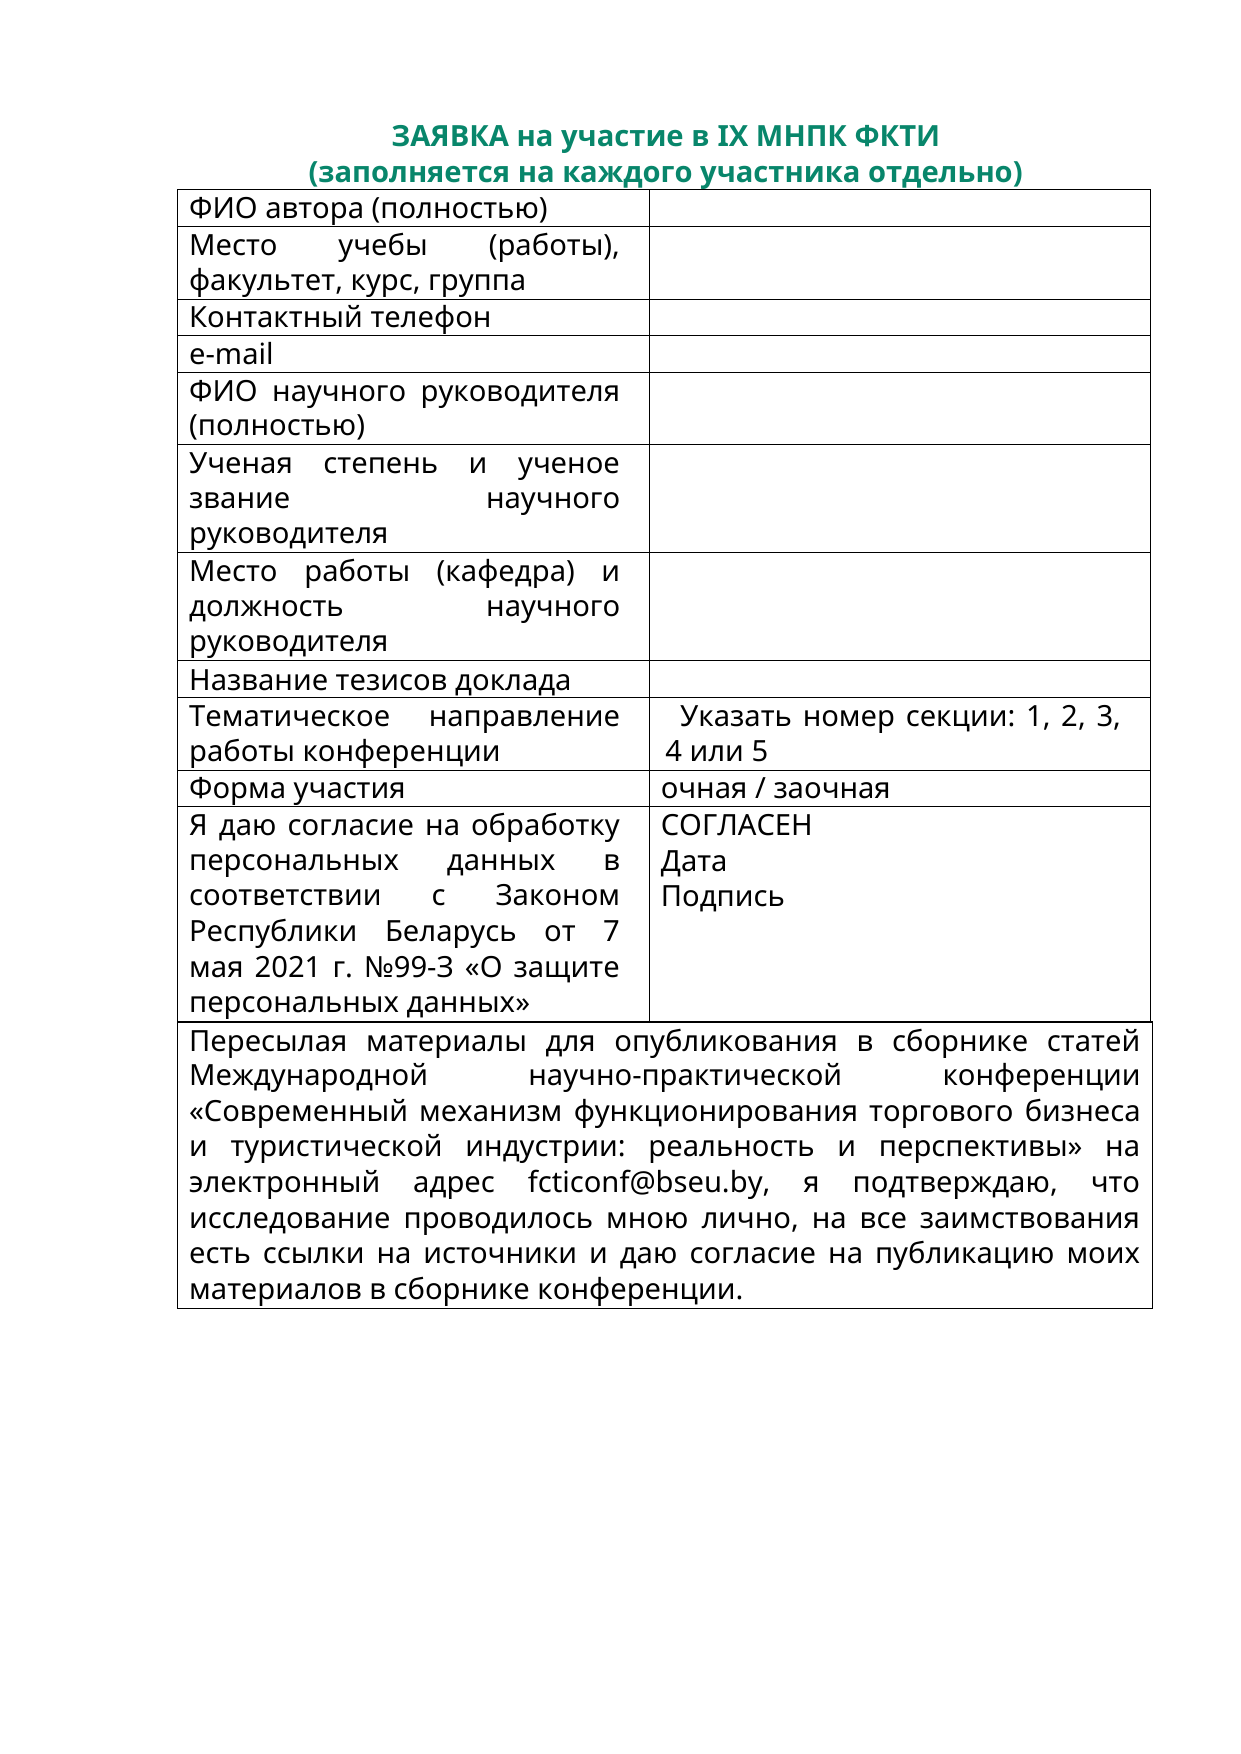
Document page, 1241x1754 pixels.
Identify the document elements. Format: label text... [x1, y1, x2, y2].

table_cell ФИО научного руководителя (полностью) [178, 373, 649, 444]
text (заполняется на каждого участника отдельно) [162, 154, 1169, 189]
table_cell Место работы (кафедра) и должность научного руководителя [178, 553, 649, 660]
table_cell Пересылая материалы для опубликования в сборнике статей Международной научно-практической конференции «Современный механизм функционирования торгового бизнеса и туристической индустрии: реальность и перспективы» на электронный адрес fcticonf@bseu.by, я подтверждаю, что исследование проводилось мною лично, на все заимствования есть ссылки на источники и даю согласие на публикацию моих материалов в сборнике конференции. [178, 1023, 1152, 1308]
table_cell [650, 373, 1150, 444]
table_cell [650, 227, 1150, 298]
table_cell очная / заочная [650, 771, 1150, 806]
table_header [650, 190, 1150, 226]
table_cell [650, 336, 1150, 372]
table_cell e-mail [178, 336, 649, 372]
table_cell Контактный телефон [178, 300, 649, 335]
table_cell СОГЛАСЕН Дата Подпись [650, 807, 1150, 1021]
table_cell Указать номер секции: 1, 2, 3, 4 или 5 [650, 698, 1150, 769]
table_cell [650, 300, 1150, 335]
table_header ФИО автора (полностью) [178, 190, 649, 226]
table_cell Название тезисов доклада [178, 661, 649, 697]
table_cell Форма участия [178, 771, 649, 806]
table_cell [650, 445, 1150, 552]
table_cell Я даю согласие на обработку персональных данных в соответствии с Законом Республики Беларусь от 7 мая 2021 г. №99-З «О защите персональных данных» [178, 807, 649, 1021]
table_cell [650, 553, 1150, 660]
table_cell [650, 661, 1150, 697]
table_cell Ученая степень и ученое звание научного руководителя [178, 445, 649, 552]
text ЗАЯВКА на участие в IХ МНПК ФКТИ [162, 118, 1169, 154]
table_cell Место учебы (работы), факультет, курс, группа [178, 227, 649, 298]
table_cell Тематическое направление работы конференции [178, 698, 649, 769]
